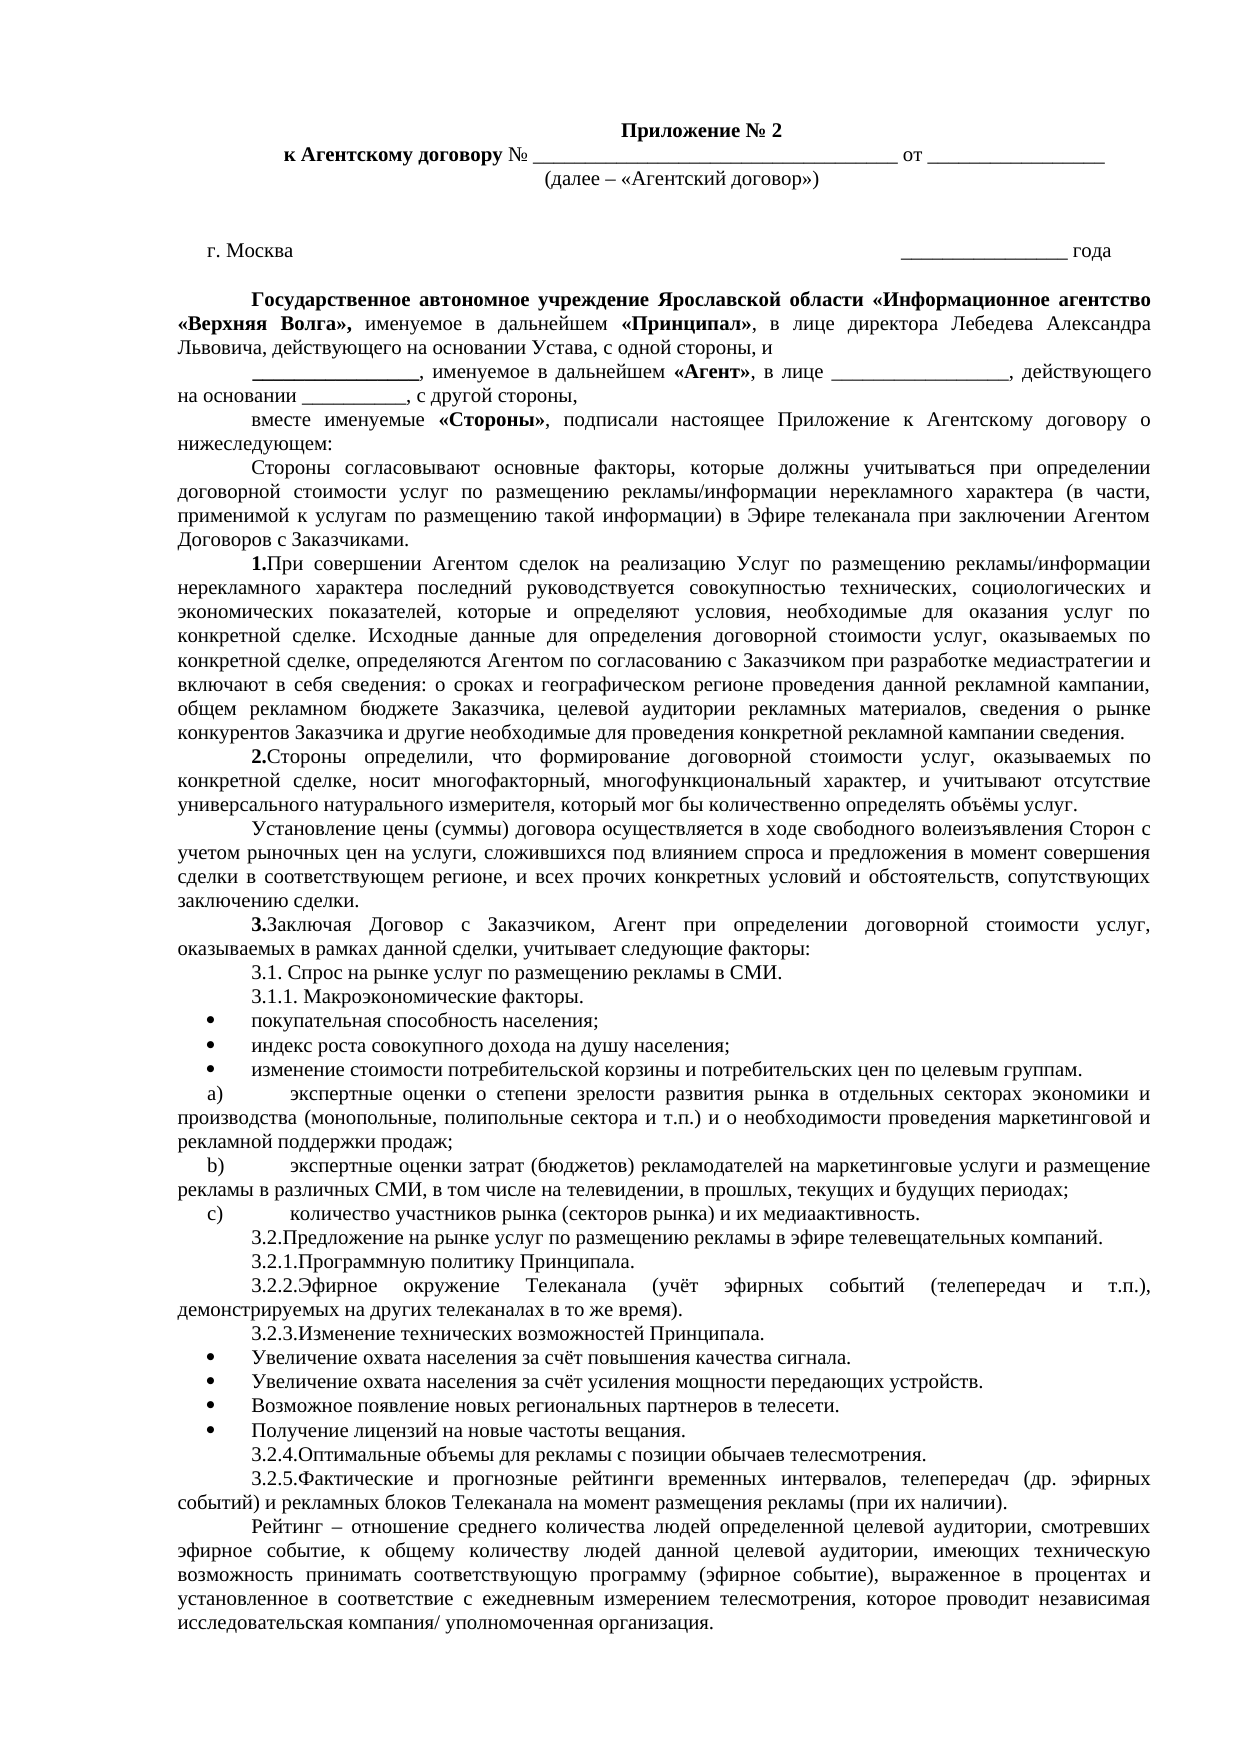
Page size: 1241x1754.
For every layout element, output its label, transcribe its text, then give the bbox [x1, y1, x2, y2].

list экспертные оценки затрат (бюджетов) рекламодателей на маркетинговые услуги и размещение рекламы в различных СМИ, в том числе на телевидении, в прошлых, текущих и будущих периодах; [177, 1153, 1152, 1201]
text 3.2.1.Программную политику Принципала. [177, 1249, 1152, 1273]
text 3.2.Предложение на рынке услуг по размещению рекламы в эфире телевещательных компаний. [177, 1225, 1152, 1249]
text 2.Стороны определили, что формирование договорной стоимости услуг, оказываемых по конкретной сделке, носит многофакторный, многофункциональный характер, и учитывают отсутствие универсального натурального измерителя, который мог бы количественно определять объёмы услуг. [177, 744, 1152, 816]
list экспертные оценки о степени зрелости развития рынка в отдельных секторах экономики и производства (монопольные, полипольные сектора и т.п.) и о необходимости проведения маркетинговой и рекламной поддержки продаж; [177, 1081, 1152, 1153]
text 1.При совершении Агентом сделок на реализацию Услуг по размещению рекламы/информации нерекламного характера последний руководствуется совокупностью технических, социологических и экономических показателей, которые и определяют условия, необходимые для оказания услуг по конкретной сделке. Исходные данные для определения договорной стоимости услуг, оказываемых по конкретной сделке, определяются Агентом по согласованию с Заказчиком при разработке медиастратегии и включают в себя сведения: о сроках и географическом регионе проведения данной рекламной кампании, общем рекламном бюджете Заказчика, целевой аудитории рекламных материалов, сведения о рынке конкурентов Заказчика и другие необходимые для проведения конкретной рекламной кампании сведения. [177, 551, 1152, 744]
text (далее – «Агентский договор») [177, 166, 1152, 190]
text Установление цены (суммы) договора осуществляется в ходе свободного волеизъявления Сторон с учетом рыночных цен на услуги, сложившихся под влиянием спроса и предложения в момент совершения сделки в соответствующем регионе, и всех прочих конкретных условий и обстоятельств, сопутствующих заключению сделки. [177, 816, 1152, 912]
text 3.2.2.Эфирное окружение Телеканала (учёт эфирных событий (телепередач и т.п.), демонстрируемых на других телеканалах в то же время). [177, 1273, 1152, 1321]
text 3.Заключая Договор с Заказчиком, Агент при определении договорной стоимости услуг, оказываемых в рамках данной сделки, учитывает следующие факторы: [177, 912, 1152, 960]
list количество участников рынка (секторов рынка) и их медиаактивность. [177, 1201, 1152, 1225]
text Государственное автономное учреждение Ярославской области «Информационное агентство «Верхняя Волга», именуемое в дальнейшем «Принципал», в лице директора Лебедева Александра Львовича, действующего на основании Устава, с одной стороны, и [177, 287, 1152, 359]
list Возможное появление новых региональных партнеров в телесети. [177, 1393, 1152, 1417]
text Стороны согласовывают основные факторы, которые должны учитываться при определении договорной стоимости услуг по размещению рекламы/информации нерекламного характера (в части, применимой к услугам по размещению такой информации) в Эфире телеканала при заключении Агентом Договоров с Заказчиками. [177, 455, 1152, 551]
text 3.1.1. Макроэкономические факторы. [177, 984, 1152, 1008]
text вместе именуемые «Стороны», подписали настоящее Приложение к Агентскому договору о нижеследующем: [177, 407, 1152, 455]
text Рейтинг – отношение среднего количества людей определенной целевой аудитории, смотревших эфирное событие, к общему количеству людей данной целевой аудитории, имеющих техническую возможность принимать соответствующую программу (эфирное событие), выраженное в процентах и установленное в соответствие с ежедневным измерением телесмотрения, которое проводит независимая исследовательская компания/ уполномоченная организация. [177, 1514, 1152, 1634]
list Получение лицензий на новые частоты вещания. [177, 1417, 1152, 1442]
text ________________, именуемое в дальнейшем «Агент», в лице _________________, действующего на основании __________, с другой стороны, [177, 359, 1152, 407]
text 3.2.5.Фактические и прогнозные рейтинги временных интервалов, телепередач (др. эфирных событий) и рекламных блоков Телеканала на момент размещения рекламы (при их наличии). [177, 1466, 1152, 1514]
list покупательная способность населения; [177, 1008, 1152, 1032]
list Увеличение охвата населения за счёт усиления мощности передающих устройств. [177, 1369, 1152, 1393]
text 3.2.3.Изменение технических возможностей Принципала. [177, 1321, 1152, 1345]
text к Агентскому договору № ___________________________________ от _________________ [177, 142, 1152, 166]
text Приложение № 2 [177, 118, 1152, 142]
text г. Москва ________________ года [177, 238, 1152, 262]
list индекс роста совокупного дохода на душу населения; [177, 1032, 1152, 1057]
list Увеличение охвата населения за счёт повышения качества сигнала. [177, 1345, 1152, 1369]
text 3.2.4.Оптимальные объемы для рекламы с позиции обычаев телесмотрения. [177, 1442, 1152, 1466]
text 3.1. Спрос на рынке услуг по размещению рекламы в СМИ. [177, 960, 1152, 984]
list изменение стоимости потребительской корзины и потребительских цен по целевым группам. [177, 1057, 1152, 1081]
